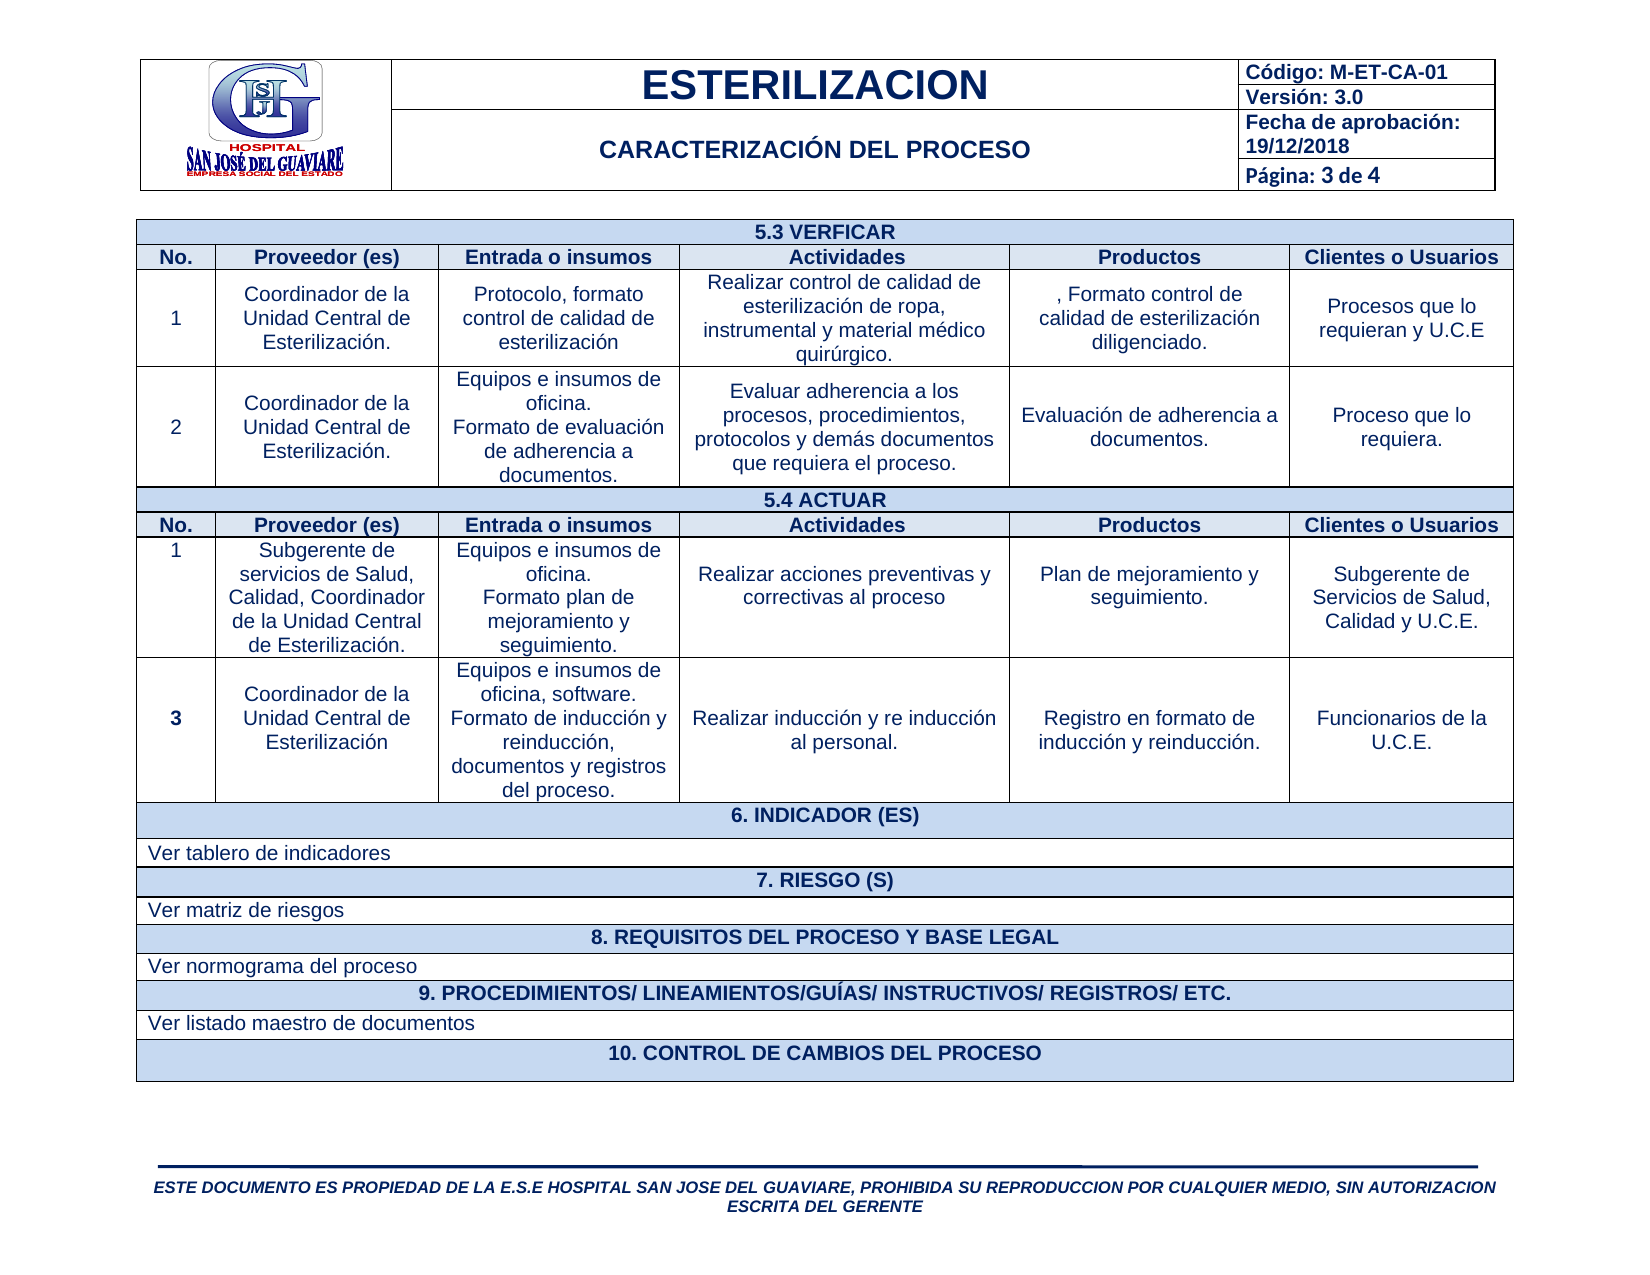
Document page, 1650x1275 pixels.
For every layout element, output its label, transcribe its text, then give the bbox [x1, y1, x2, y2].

table_cell Registro en formato de inducción y reinducción. [1010, 658, 1289, 802]
table_cell 7. RIESGO (S) [137, 868, 1513, 896]
table_cell Procesos que lo requieran y U.C.E [1290, 270, 1513, 366]
table_cell Clientes o Usuarios [1290, 245, 1513, 269]
table_cell Evaluación de adherencia a documentos. [1010, 367, 1289, 486]
table_cell Coordinador de la Unidad Central de Esterilización [216, 658, 438, 802]
table_cell Subgerente de servicios de Salud, Calidad, Coordinador de la Unidad Central de Esterilización. [216, 538, 438, 657]
table_cell Actividades [680, 245, 1009, 269]
table_cell Clientes o Usuarios [1290, 513, 1513, 536]
table_cell No. [137, 513, 215, 536]
table_cell Proceso que lo requiera. [1290, 367, 1513, 486]
table_cell Ver normograma del proceso [137, 954, 1513, 980]
table_cell Ver listado maestro de documentos [137, 1011, 1513, 1039]
table_cell 3 [137, 658, 215, 802]
table_cell 5.3 VERFICAR [137, 220, 1513, 244]
table_cell 10. CONTROL DE CAMBIOS DEL PROCESO [137, 1040, 1513, 1081]
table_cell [216, 270, 438, 366]
table_cell 8. REQUISITOS DEL PROCESO Y BASE LEGAL [137, 925, 1513, 953]
table_cell Productos [1010, 245, 1289, 269]
table_cell , Formato control de calidad de esterilización diligenciado. [1010, 270, 1289, 366]
table_cell Equipos e insumos de oficina. Formato plan de mejoramiento y seguimiento. [439, 538, 679, 657]
table_cell Ver tablero de indicadores [137, 839, 1513, 866]
table_cell 1 [137, 270, 215, 366]
table_cell 1 [137, 538, 215, 657]
table_cell Realizar control de calidad de esterilización de ropa, instrumental y material médico quirúrgico. [680, 270, 1009, 366]
table_cell Proveedor (es) [216, 245, 438, 269]
table_cell Proveedor (es) [216, 513, 438, 536]
table_cell Ver matriz de riesgos [137, 898, 1513, 924]
table_cell 9. PROCEDIMIENTOS/ LINEAMIENTOS/GUÍAS/ INSTRUCTIVOS/ REGISTROS/ ETC. [137, 981, 1513, 1010]
table_cell 6. INDICADOR (ES) [137, 803, 1513, 838]
table_cell Productos [1010, 513, 1289, 536]
table_cell Actividades [680, 513, 1009, 536]
table_cell Realizar inducción y re inducción al personal. [680, 658, 1009, 802]
table_cell Equipos e insumos de oficina. Formato de evaluación de adherencia a documentos. [439, 367, 679, 486]
table_cell Entrada o insumos [439, 245, 679, 269]
table_cell 5.4 ACTUAR [137, 488, 1513, 511]
table_cell Protocolo, formato control de calidad de esterilización [439, 270, 679, 366]
table_cell Evaluar adherencia a los procesos, procedimientos, protocolos y demás documentos que requiera el proceso. [680, 367, 1009, 486]
table_cell Plan de mejoramiento y seguimiento. [1010, 538, 1289, 657]
table_cell Coordinador de la Unidad Central de Esterilización. [216, 367, 438, 486]
table_cell Equipos e insumos de oficina, software. Formato de inducción y reinducción, documentos y registros del proceso. [439, 658, 679, 802]
table_cell Subgerente de Servicios de Salud, Calidad y U.C.E. [1290, 538, 1513, 657]
table_cell 2 [137, 367, 215, 486]
table_cell No. [137, 245, 215, 269]
table_cell Funcionarios de la U.C.E. [1290, 658, 1513, 802]
table_cell Entrada o insumos [439, 513, 679, 536]
table_cell Realizar acciones preventivas y correctivas al proceso [680, 538, 1009, 657]
